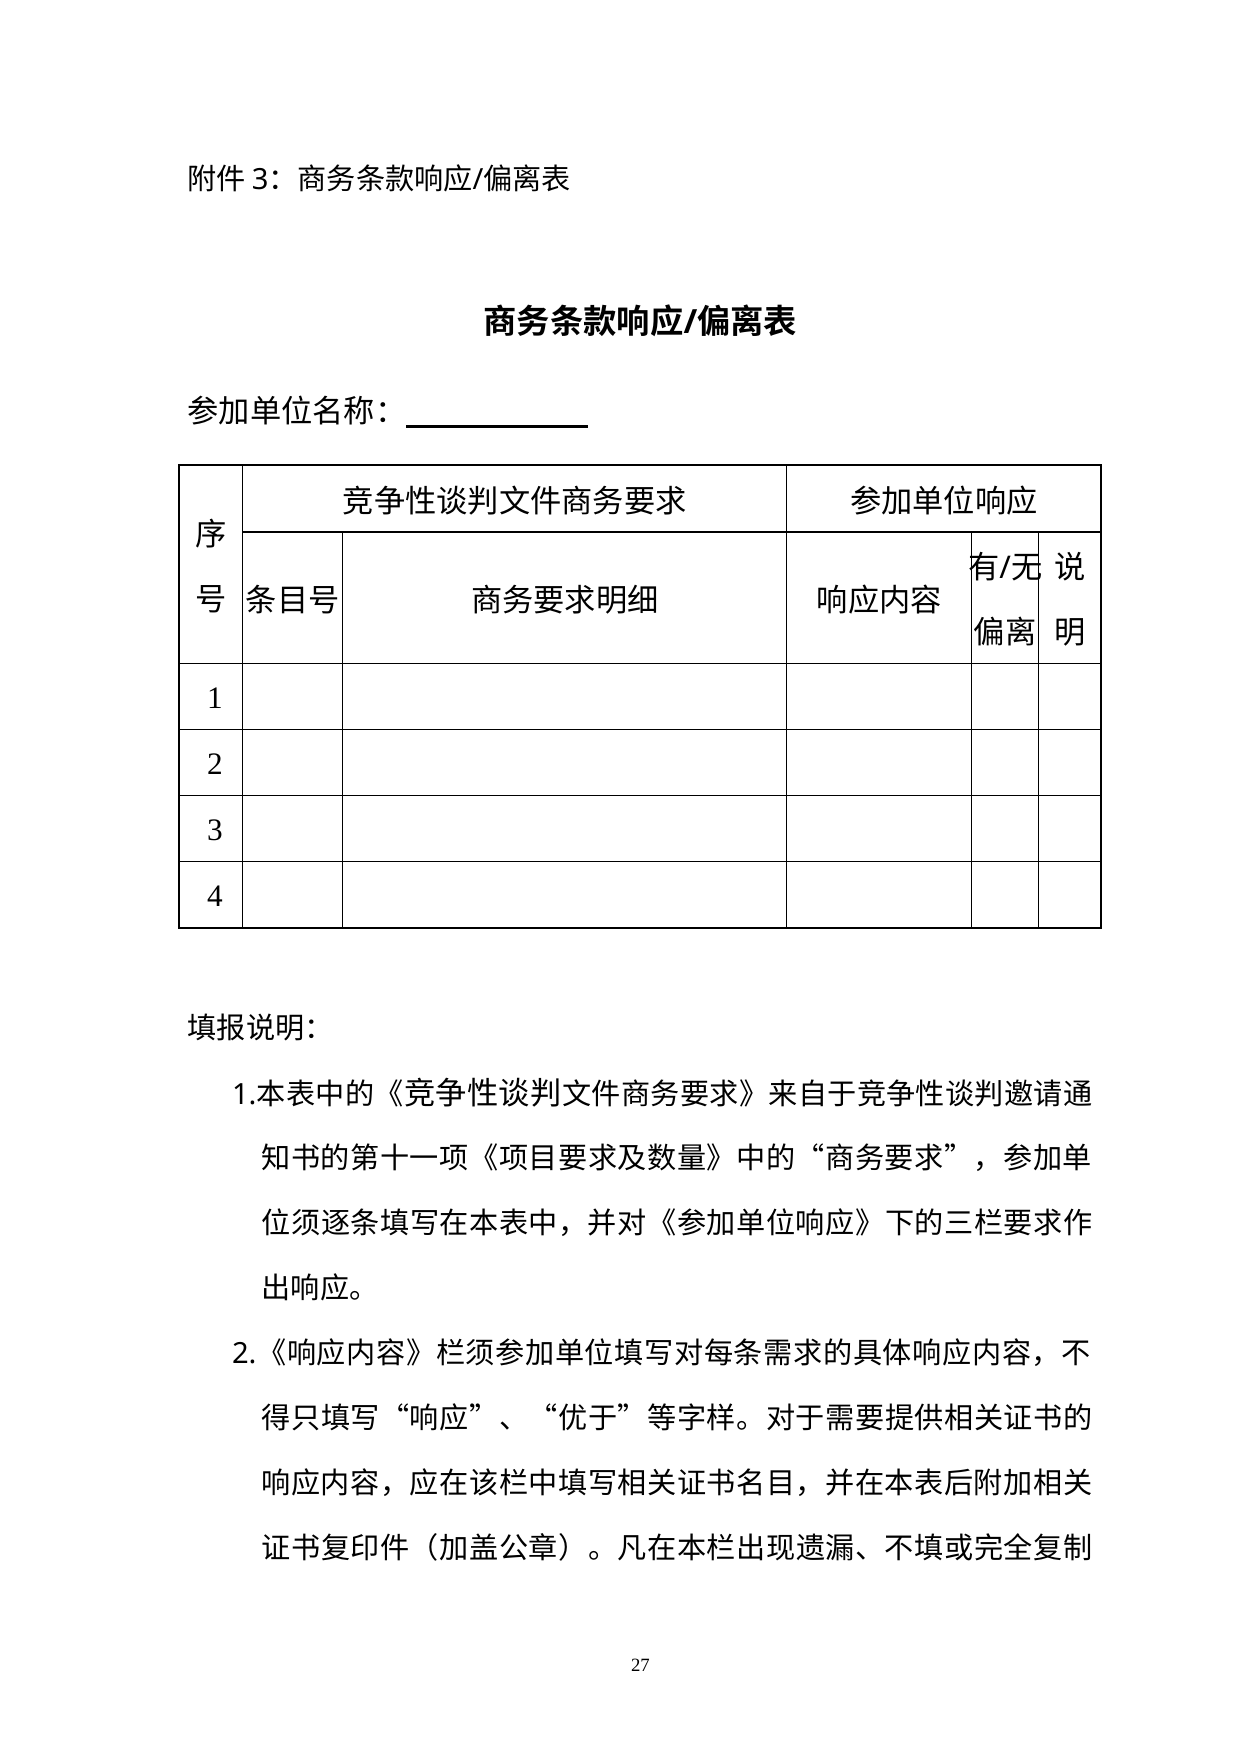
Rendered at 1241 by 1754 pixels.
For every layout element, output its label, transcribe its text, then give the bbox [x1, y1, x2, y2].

table_cell [972, 730, 1038, 794]
table_header 序号 [180, 466, 242, 662]
table_cell 有/无 偏离 [972, 533, 1038, 662]
table_cell [1039, 730, 1100, 794]
text 商务条款响应/偏离表 [187, 287, 1093, 352]
table_cell [787, 796, 971, 861]
table_cell 商务要求明细 [343, 533, 786, 662]
table_cell [972, 796, 1038, 861]
text 1.本表中的《竞争性谈判文件商务要求》来自于竞争性谈判邀请通知书的第十一项《项目要求及数量》中的“商务要求”，参加单位须逐条填写在本表中，并对《参加单位响应》下的三栏要求作出响应。 [232, 1059, 1093, 1319]
text 填报说明： [187, 994, 1093, 1059]
table_cell [972, 862, 1038, 927]
table_cell [180, 730, 242, 794]
table_cell [243, 862, 342, 927]
table_cell [243, 664, 342, 728]
table_cell [1039, 664, 1100, 728]
table_cell [972, 664, 1038, 728]
table_cell [787, 862, 971, 927]
table_cell [243, 730, 342, 794]
table_cell [343, 862, 786, 927]
table_cell [1039, 796, 1100, 861]
table_cell [180, 664, 242, 728]
table_header 参加单位响应 [787, 466, 1100, 531]
table_cell [787, 730, 971, 794]
table_cell [787, 664, 971, 728]
text 参加单位名称： [187, 377, 1093, 442]
table_cell [1039, 862, 1100, 927]
table_cell 条目号 [243, 533, 342, 662]
table_cell [343, 730, 786, 794]
table_cell 响应内容 [787, 533, 971, 662]
table_cell [180, 796, 242, 861]
table_cell [343, 664, 786, 728]
table_cell [343, 796, 786, 861]
table_cell [180, 862, 242, 927]
table_cell [243, 796, 342, 861]
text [232, 1319, 1093, 1579]
table_cell 说明 [1039, 533, 1100, 662]
text 附件3：商务条款响应/偏离表 [187, 144, 1093, 209]
table_header 竞争性谈判文件商务要求 [243, 466, 786, 531]
